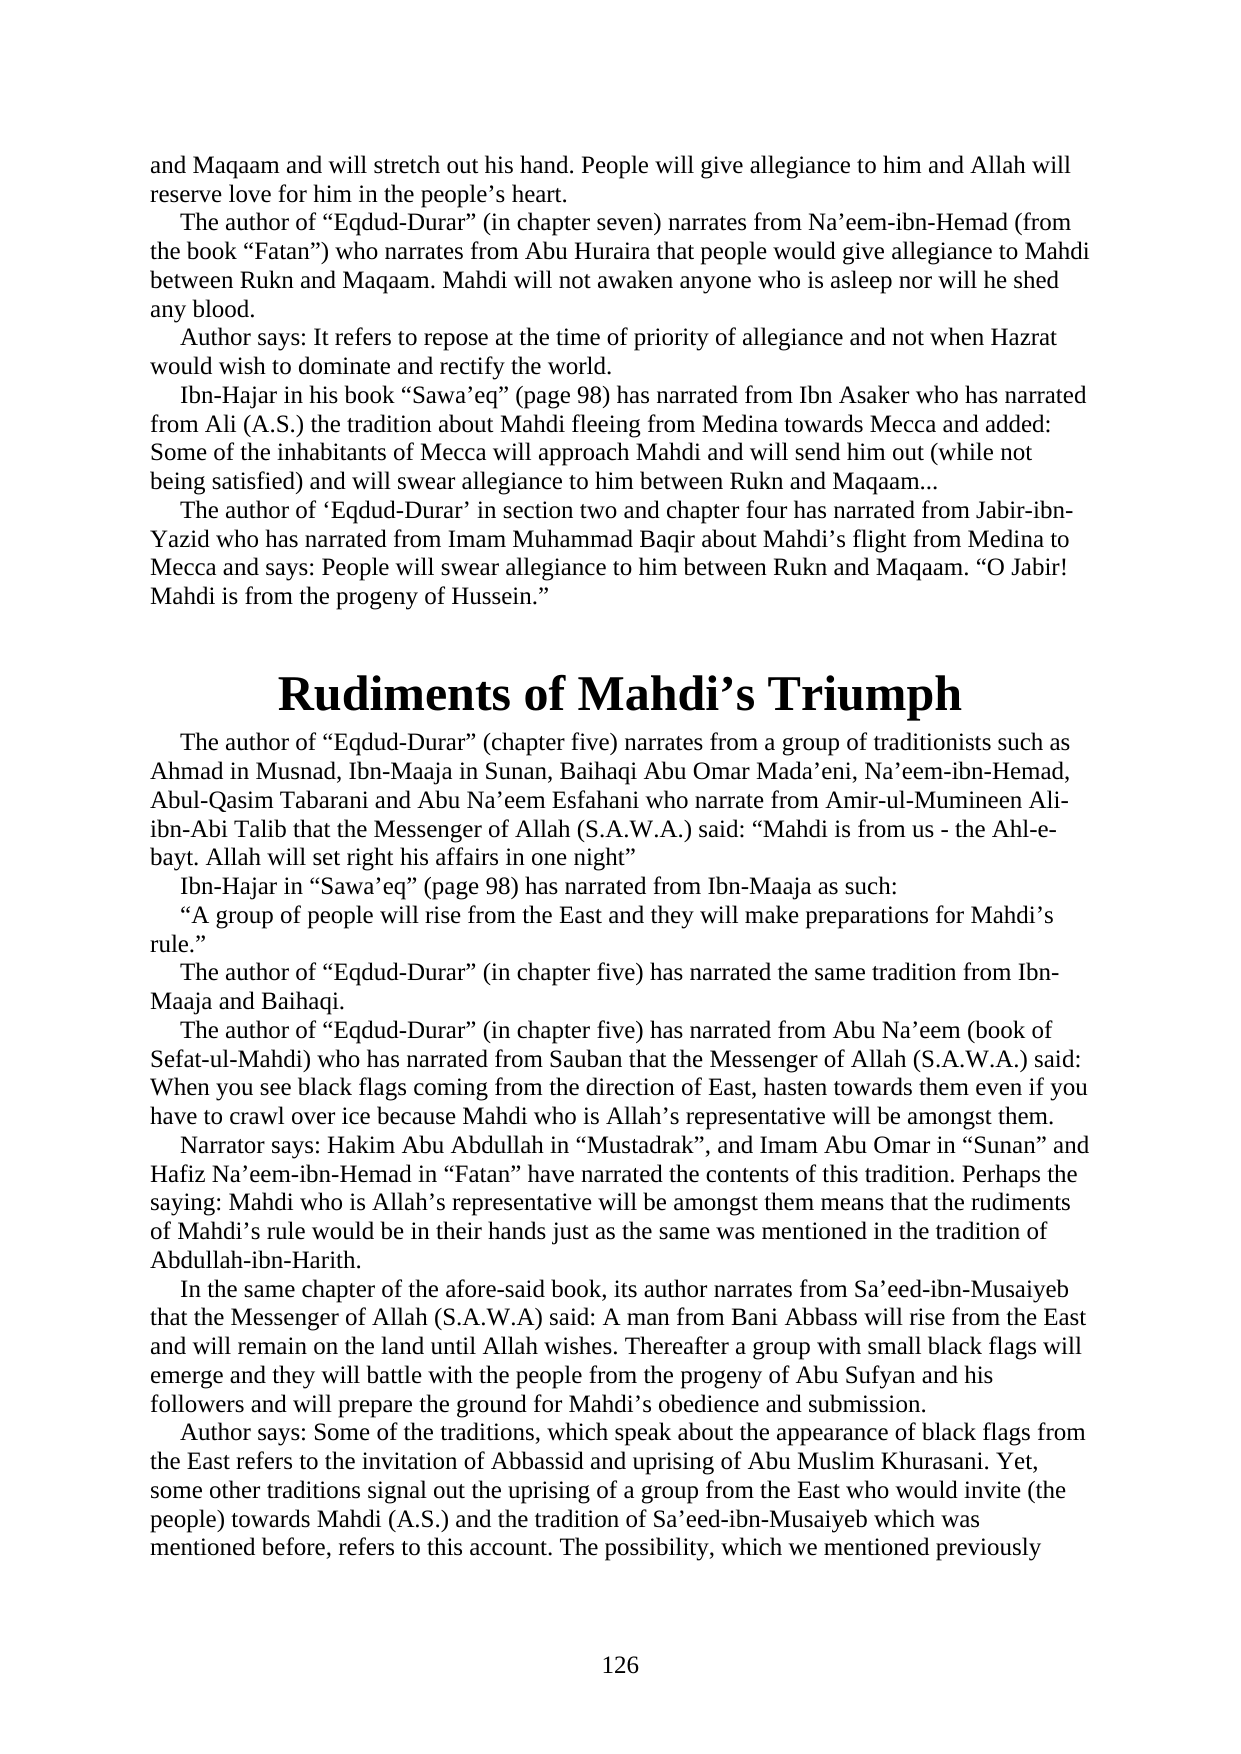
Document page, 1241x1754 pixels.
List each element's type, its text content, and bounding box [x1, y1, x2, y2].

text Author says: It refers to repose at the time of priority of allegiance and not when Hazrat would wish to dominate and rectify the world. [150, 322, 1090, 380]
text Narrator says: Hakim Abu Abdullah in “Mustadrak”, and Imam Abu Omar in “Sunan” and Hafiz Na’eem-ibn-Hemad in “Fatan” have narrated the contents of this tradition. Perhaps the saying: Mahdi who is Allah’s representative will be amongst them means that the rudiments of Mahdi’s rule would be in their hands just as the same was mentioned in the tradition of Abdullah-ibn-Harith. [150, 1130, 1090, 1274]
text The author of “Eqdud-Durar” (in chapter five) has narrated the same tradition from Ibn-Maaja and Baihaqi. [150, 957, 1090, 1015]
text The author of “Eqdud-Durar” (in chapter five) has narrated from Abu Na’eem (book of Sefat-ul-Mahdi) who has narrated from Sauban that the Messenger of Allah (S.A.W.A.) said: When you see black flags coming from the direction of East, hasten towards them even if you have to crawl over ice because Mahdi who is Allah’s representative will be amongst them. [150, 1015, 1090, 1130]
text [150, 1417, 1090, 1561]
text Rudiments of Mahdi’s Triumph [150, 664, 1090, 721]
text In the same chapter of the afore-said book, its author narrates from Sa’eed-ibn-Musaiyeb that the Messenger of Allah (S.A.W.A) said: A man from Bani Abbass will rise from the East and will remain on the land until Allah wishes. Thereafter a group with small black flags will emerge and they will battle with the people from the progeny of Abu Sufyan and his followers and will prepare the ground for Mahdi’s obedience and submission. [150, 1274, 1090, 1417]
text Ibn-Hajar in his book “Sawa’eq” (page 98) has narrated from Ibn Asaker who has narrated from Ali (A.S.) the tradition about Mahdi fleeing from Medina towards Mecca and added: Some of the inhabitants of Mecca will approach Mahdi and will send him out (while not being satisfied) and will swear allegiance to him between Rukn and Maqaam... [150, 380, 1090, 495]
text The author of “Eqdud-Durar” (chapter five) narrates from a group of traditionists such as Ahmad in Musnad, Ibn-Maaja in Sunan, Baihaqi Abu Omar Mada’eni, Na’eem-ibn-Hemad, Abul-Qasim Tabarani and Abu Na’eem Esfahani who narrate from Amir-ul-Mumineen Ali-ibn-Abi Talib that the Messenger of Allah (S.A.W.A.) said: “Mahdi is from us - the Ahl-e-bayt. Allah will set right his affairs in one night” [150, 727, 1090, 871]
text The author of “Eqdud-Durar” (in chapter seven) narrates from Na’eem-ibn-Hemad (from the book “Fatan”) who narrates from Abu Huraira that people would give allegiance to Mahdi between Rukn and Maqaam. Mahdi will not awaken anyone who is asleep nor will he shed any blood. [150, 207, 1090, 322]
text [150, 150, 1090, 207]
text “A group of people will rise from the East and they will make preparations for Mahdi’s rule.” [150, 900, 1090, 957]
text The author of ‘Eqdud-Durar’ in section two and chapter four has narrated from Jabir-ibn-Yazid who has narrated from Imam Muhammad Baqir about Mahdi’s flight from Medina to Mecca and says: People will swear allegiance to him between Rukn and Maqaam. “O Jabir! Mahdi is from the progeny of Hussein.” [150, 495, 1090, 610]
text Ibn-Hajar in “Sawa’eq” (page 98) has narrated from Ibn-Maaja as such: [150, 871, 1090, 900]
